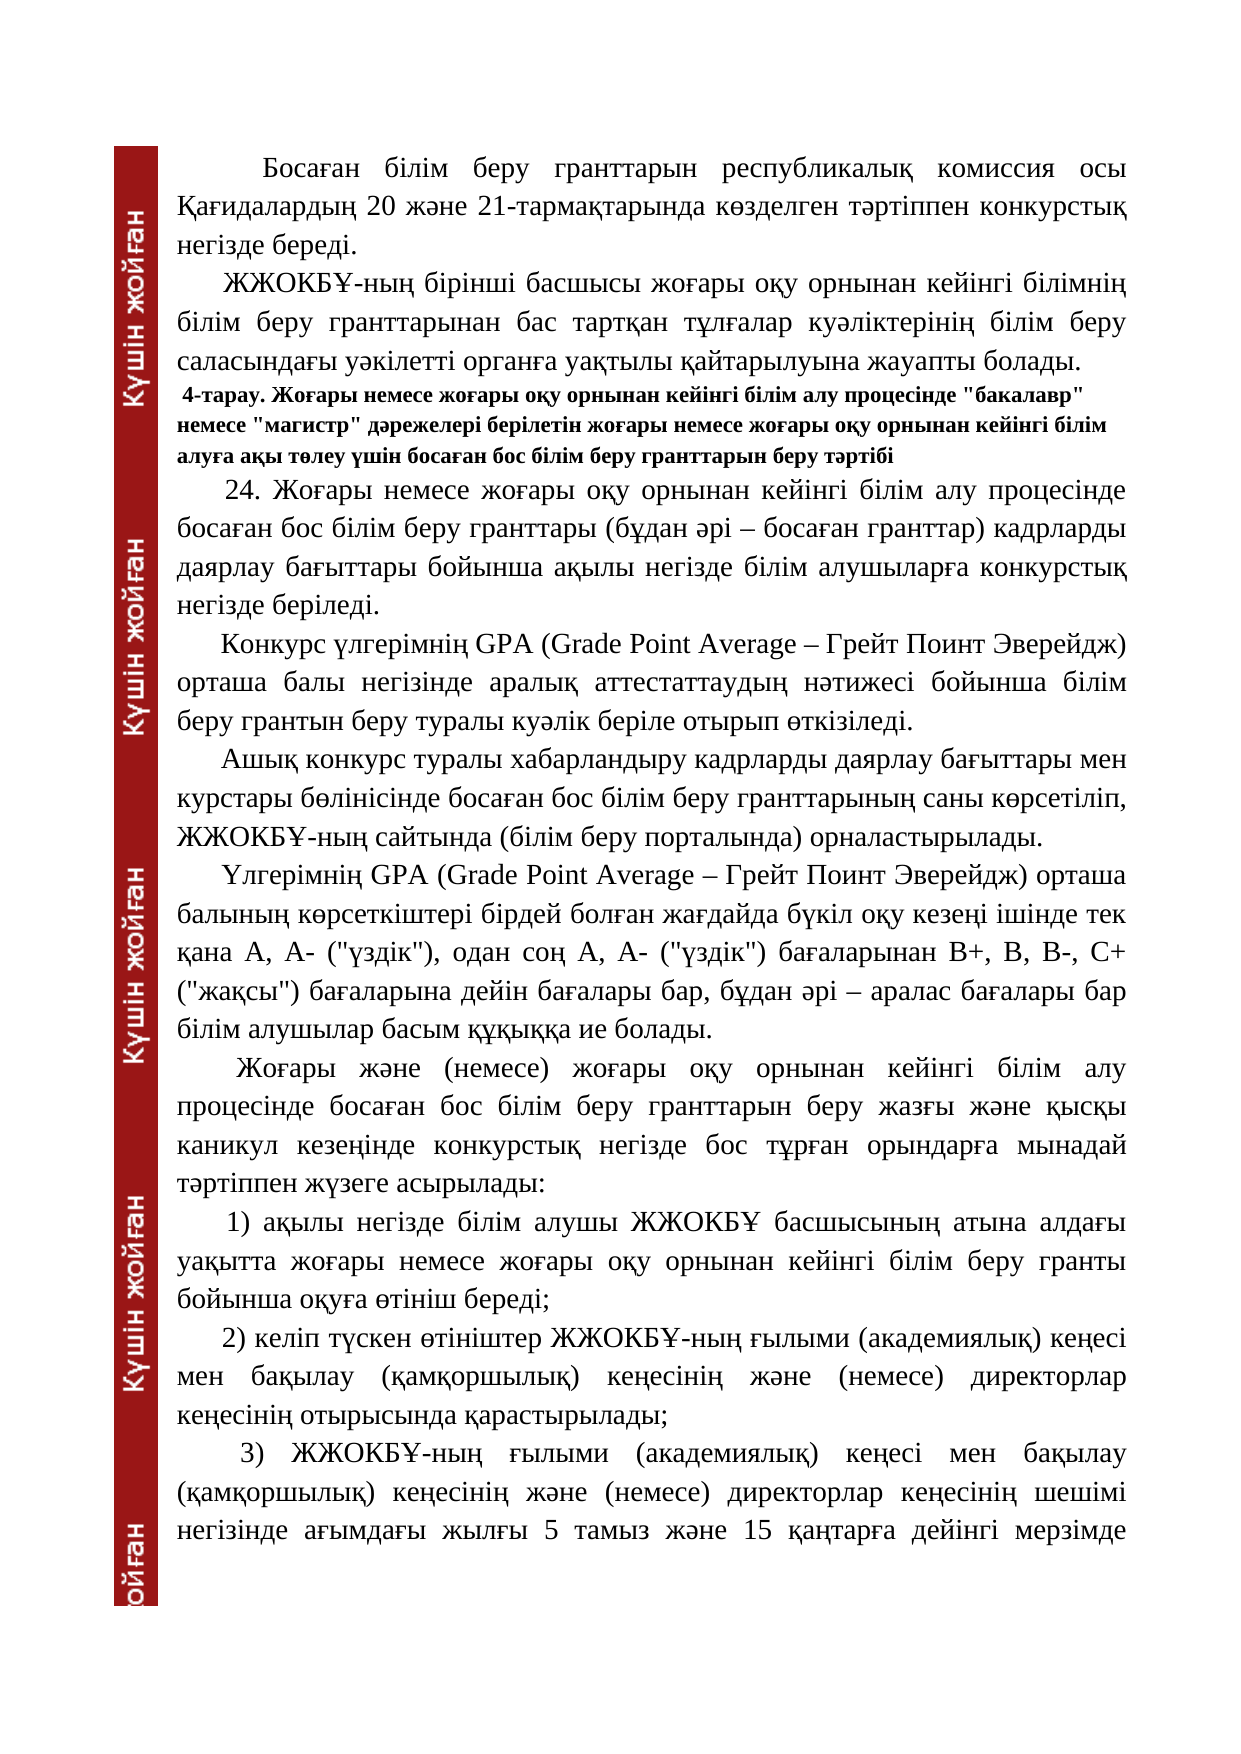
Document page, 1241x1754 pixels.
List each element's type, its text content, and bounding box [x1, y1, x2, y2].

picture [114, 1430, 158, 1435]
picture [114, 737, 158, 742]
picture [114, 468, 158, 472]
picture [114, 1546, 158, 1606]
text Жоғары және (немесе) жоғары оқу орнынан кейінгі білім алу процесінде босаған бос білім беру гранттарын беру жазғы және қысқы каникул кезеңінде конкурстық негізде бос тұрған орындарға мынадай тәртіппен жүзеге асырылады: [112, 1050, 1128, 1199]
picture [114, 1045, 158, 1050]
picture [114, 1315, 158, 1320]
text 1) ақылы негізде білім алушы ЖЖОКБҰ басшысының атына алдағы уақытта жоғары немесе жоғары оқу орнынан кейінгі білім беру гранты бойынша оқуға өтініш береді; [112, 1204, 1128, 1315]
picture [114, 261, 158, 266]
text ЖЖОКБҰ-ның бірінші басшысы жоғары оқу орнынан кейінгі білімнің білім беру гранттарынан бас тартқан тұлғалар куәліктерінің білім беру саласындағы уәкілетті органға уақтылы қайтарылуына жауапты болады. [112, 266, 1128, 376]
picture [114, 621, 158, 626]
picture [114, 376, 158, 381]
text Ашық конкурс туралы хабарландыру кадрларды даярлау бағыттары мен курстары бөлінісінде босаған бос білім беру гранттарының саны көрсетіліп, ЖЖОКБҰ-ның сайтында (білім беру порталында) орналастырылады. [112, 742, 1128, 852]
picture [114, 852, 158, 857]
text Конкурс үлгерімнің GPA (Grade Point Average – Грейт Поинт Эверейдж) орташа балы негізінде аралық аттестаттаудың нәтижесі бойынша білім беру грантын беру туралы куәлік беріле отырып өткізіледі. [112, 626, 1128, 737]
text 2) келіп түскен өтініштер ЖЖОКБҰ-ның ғылыми (академиялық) кеңесі мен бақылау (қамқоршылық) кеңесінің және (немесе) директорлар кеңесінің отырысында қарастырылады; [112, 1320, 1128, 1430]
text Босаған білім беру гранттарын республикалық комиссия осы Қағидалардың 20 және 21-тармақтарында көзделген тәртіппен конкурстық негізде береді. [112, 150, 1128, 261]
picture [114, 1199, 158, 1204]
text 4-тарау. Жоғары немесе жоғары оқу орнынан кейінгі білім алу процесінде "бакалавр" немесе "магистр" дәрежелері берілетін жоғары немесе жоғары оқу орнынан кейінгі білім алуға ақы төлеу үшін босаған бос білім беру гранттарын беру тәртібі [112, 381, 1128, 468]
text Үлгерімнің GPA (Grade Point Average – Грейт Поинт Эверейдж) орташа балының көрсеткіштері бірдей болған жағдайда бүкіл оқу кезеңі ішінде тек қана А, А- ("үздік"), одан соң А, А- ("үздік") бағаларынан В+, В, В-, С+ ("жақсы") бағаларына дейін бағалары бар, бұдан әрі – аралас бағалары бар білім алушылар басым құқыққа ие болады. [112, 857, 1128, 1045]
picture [114, 146, 158, 150]
text 24. Жоғары немесе жоғары оқу орнынан кейінгі білім алу процесінде босаған бос білім беру гранттары (бұдан әрі – босаған гранттар) кадрларды даярлау бағыттары бойынша ақылы негізде білім алушыларға конкурстық негізде беріледі. [112, 472, 1128, 621]
